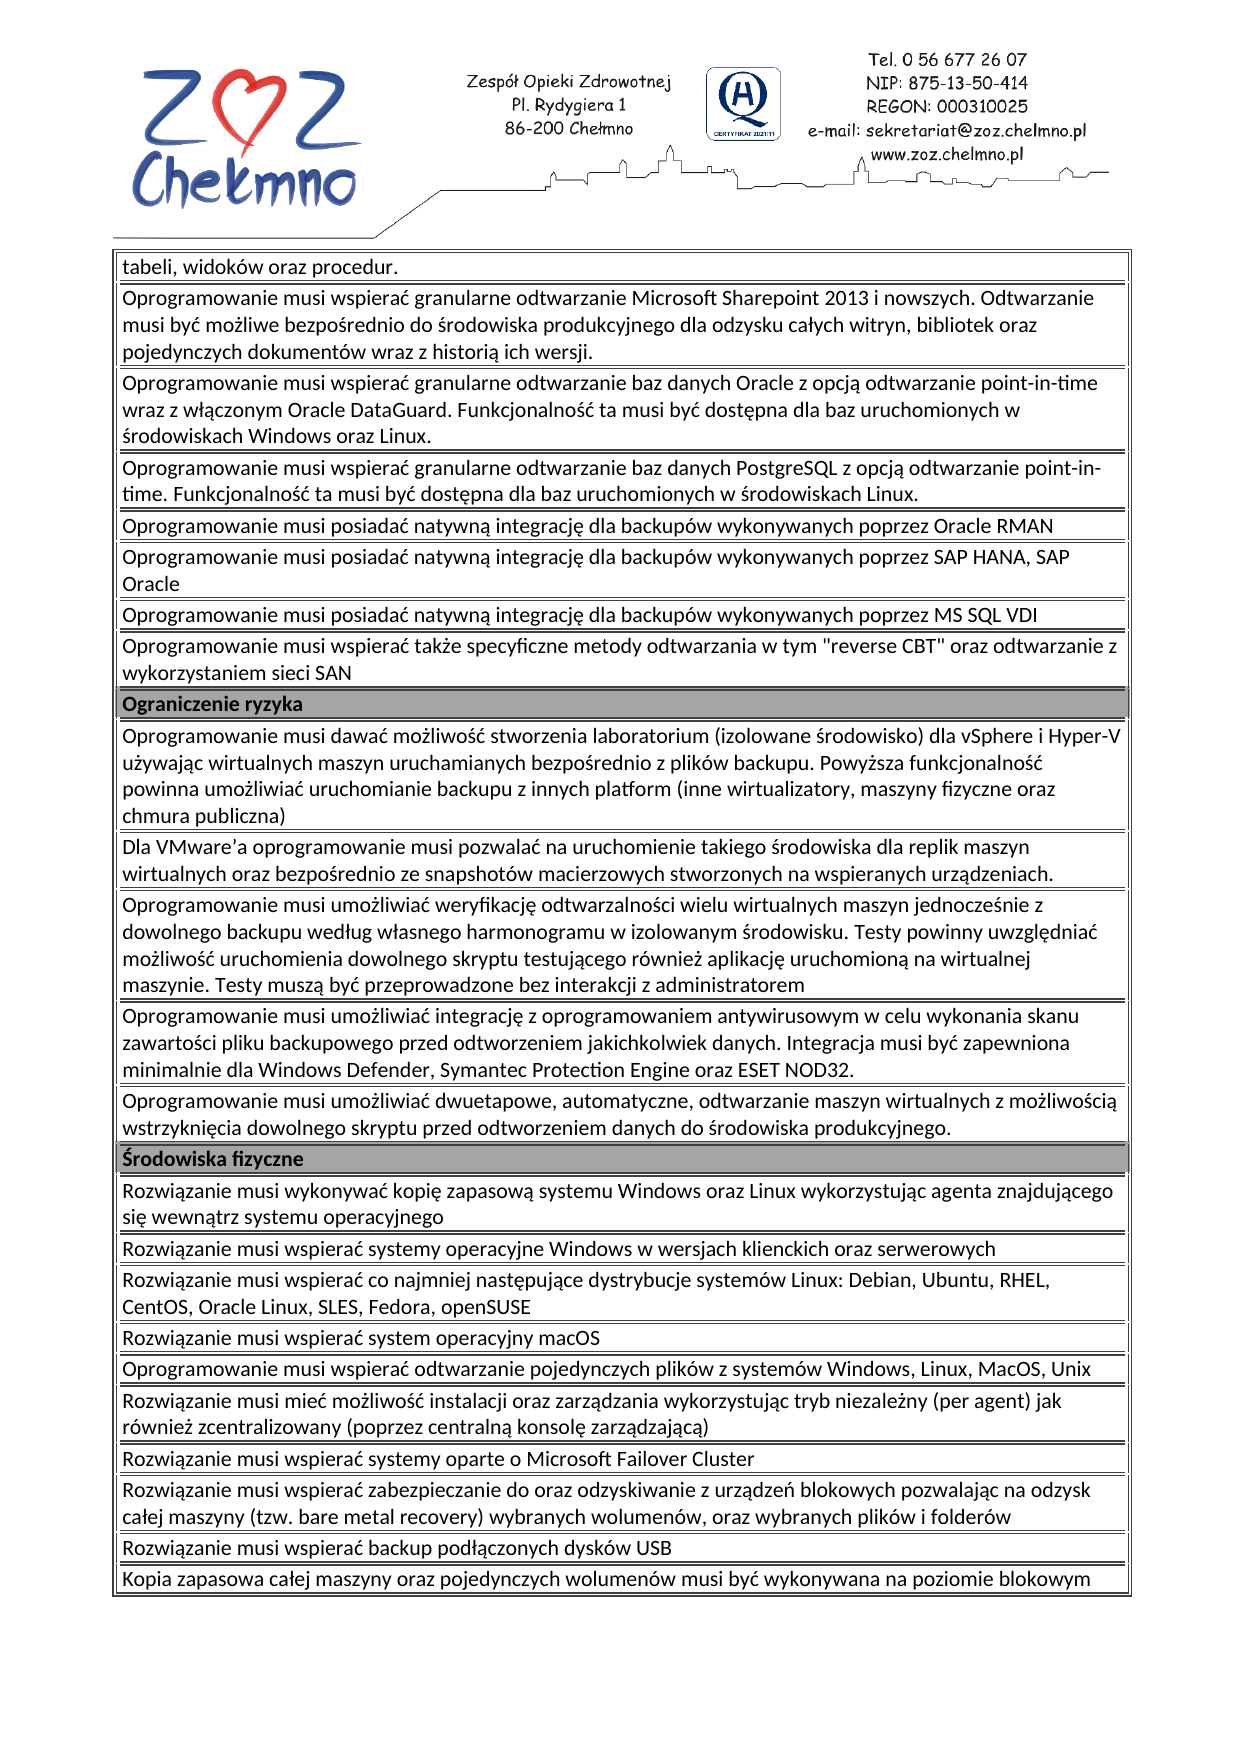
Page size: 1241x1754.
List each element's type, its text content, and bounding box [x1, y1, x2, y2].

table_cell Rozwiązanie musi wspierać zabezpieczanie do oraz odzyskiwanie z urządzeń blokowych pozwalając na odzysk całej maszyny (tzw. bare metal recovery) wybranych wolumenów, oraz wybranych plików i folderów [115, 1472, 1130, 1529]
table_cell Rozwiązanie musi wspierać system operacyjny macOS [115, 1320, 1130, 1351]
table_cell Rozwiązanie musi wykonywać kopię zapasową systemu Windows oraz Linux wykorzystując agenta znajdującego się wewnątrz systemu operacyjnego [115, 1172, 1130, 1230]
table_cell Oprogramowanie musi dawać możliwość stworzenia laboratorium (izolowane środowisko) dla vSphere i Hyper-V używając wirtualnych maszyn uruchamianych bezpośrednio z plików backupu. Powyższa funkcjonalność powinna umożliwiać uruchomianie backupu z innych platform (inne wirtualizatory, maszyny fizyczne oraz chmura publiczna) [115, 717, 1130, 829]
table_cell Oprogramowanie musi umożliwiać integrację z oprogramowaniem antywirusowym w celu wykonania skanu zawartości pliku backupowego przed odtworzeniem jakichkolwiek danych. Integracja musi być zapewniona minimalnie dla Windows Defender, Symantec Protection Engine oraz ESET NOD32. [115, 998, 1130, 1083]
table_cell Środowiska fizyczne [115, 1141, 1130, 1172]
table_cell Rozwiązanie musi wspierać co najmniej następujące dystrybucje systemów Linux: Debian, Ubuntu, RHEL, CentOS, Oracle Linux, SLES, Fedora, openSUSE [115, 1261, 1130, 1319]
table_cell Oprogramowanie musi wspierać granularne odtwarzanie baz danych Oracle z opcją odtwarzanie point-in-time wraz z włączonym Oracle DataGuard. Funkcjonalność ta musi być dostępna dla baz uruchomionych w środowiskach Windows oraz Linux. [115, 365, 1130, 449]
table_cell Ograniczenie ryzyka [115, 686, 1130, 717]
picture [113, 52, 1109, 248]
table_cell Rozwiązanie musi wspierać backup podłączonych dysków USB [115, 1530, 1130, 1561]
table_cell Oprogramowanie musi posiadać natywną integrację dla backupów wykonywanych poprzez MS SQL VDI [115, 597, 1130, 628]
table_cell Oprogramowanie musi wspierać granularne odtwarzanie Microsoft Sharepoint 2013 i nowszych. Odtwarzanie musi być możliwe bezpośrednio do środowiska produkcyjnego dla odzysku całych witryn, bibliotek oraz pojedynczych dokumentów wraz z historią ich wersji. [115, 280, 1130, 364]
table_cell Oprogramowanie musi wspierać także specyficzne metody odtwarzania w tym "reverse CBT" oraz odtwarzanie z wykorzystaniem sieci SAN [115, 628, 1130, 686]
table_cell Rozwiązanie musi wspierać systemy operacyjne Windows w wersjach klienckich oraz serwerowych [115, 1230, 1130, 1261]
table_cell Rozwiązanie musi mieć możliwość instalacji oraz zarządzania wykorzystując tryb niezależny (per agent) jak również zcentralizowany (poprzez centralną konsolę zarządzającą) [115, 1382, 1130, 1440]
table_cell Oprogramowanie musi umożliwiać dwuetapowe, automatyczne, odtwarzanie maszyn wirtualnych z możliwością wstrzyknięcia dowolnego skryptu przed odtworzeniem danych do środowiska produkcyjnego. [115, 1083, 1130, 1141]
table_cell Oprogramowanie musi posiadać natywną integrację dla backupów wykonywanych poprzez Oracle RMAN [115, 507, 1130, 538]
table_cell Rozwiązanie musi wspierać systemy oparte o Microsoft Failover Cluster [115, 1440, 1130, 1472]
table_cell Oprogramowanie musi posiadać natywną integrację dla backupów wykonywanych poprzez SAP HANA, SAP Oracle [115, 539, 1130, 597]
table_cell Dla VMware’a oprogramowanie musi pozwalać na uruchomienie takiego środowiska dla replik maszyn wirtualnych oraz bezpośrednio ze snapshotów macierzowych stworzonych na wspieranych urządzeniach. [115, 829, 1130, 887]
table_cell Oprogramowanie musi wspierać granularne odtwarzanie baz danych PostgreSQL z opcją odtwarzanie point-in-time. Funkcjonalność ta musi być dostępna dla baz uruchomionych w środowiskach Linux. [115, 449, 1130, 507]
table_cell Kopia zapasowa całej maszyny oraz pojedynczych wolumenów musi być wykonywana na poziomie blokowym [115, 1561, 1130, 1592]
table_cell Oprogramowanie musi wspierać odtwarzanie pojedynczych plików z systemów Windows, Linux, MacOS, Unix [115, 1351, 1130, 1382]
table_cell Oprogramowanie musi umożliwiać weryfikację odtwarzalności wielu wirtualnych maszyn jednocześnie z dowolnego backupu według własnego harmonogramu w izolowanym środowisku. Testy powinny uwzględniać możliwość uruchomienia dowolnego skryptu testującego również aplikację uruchomioną na wirtualnej maszynie. Testy muszą być przeprowadzone bez interakcji z administratorem [115, 887, 1130, 998]
